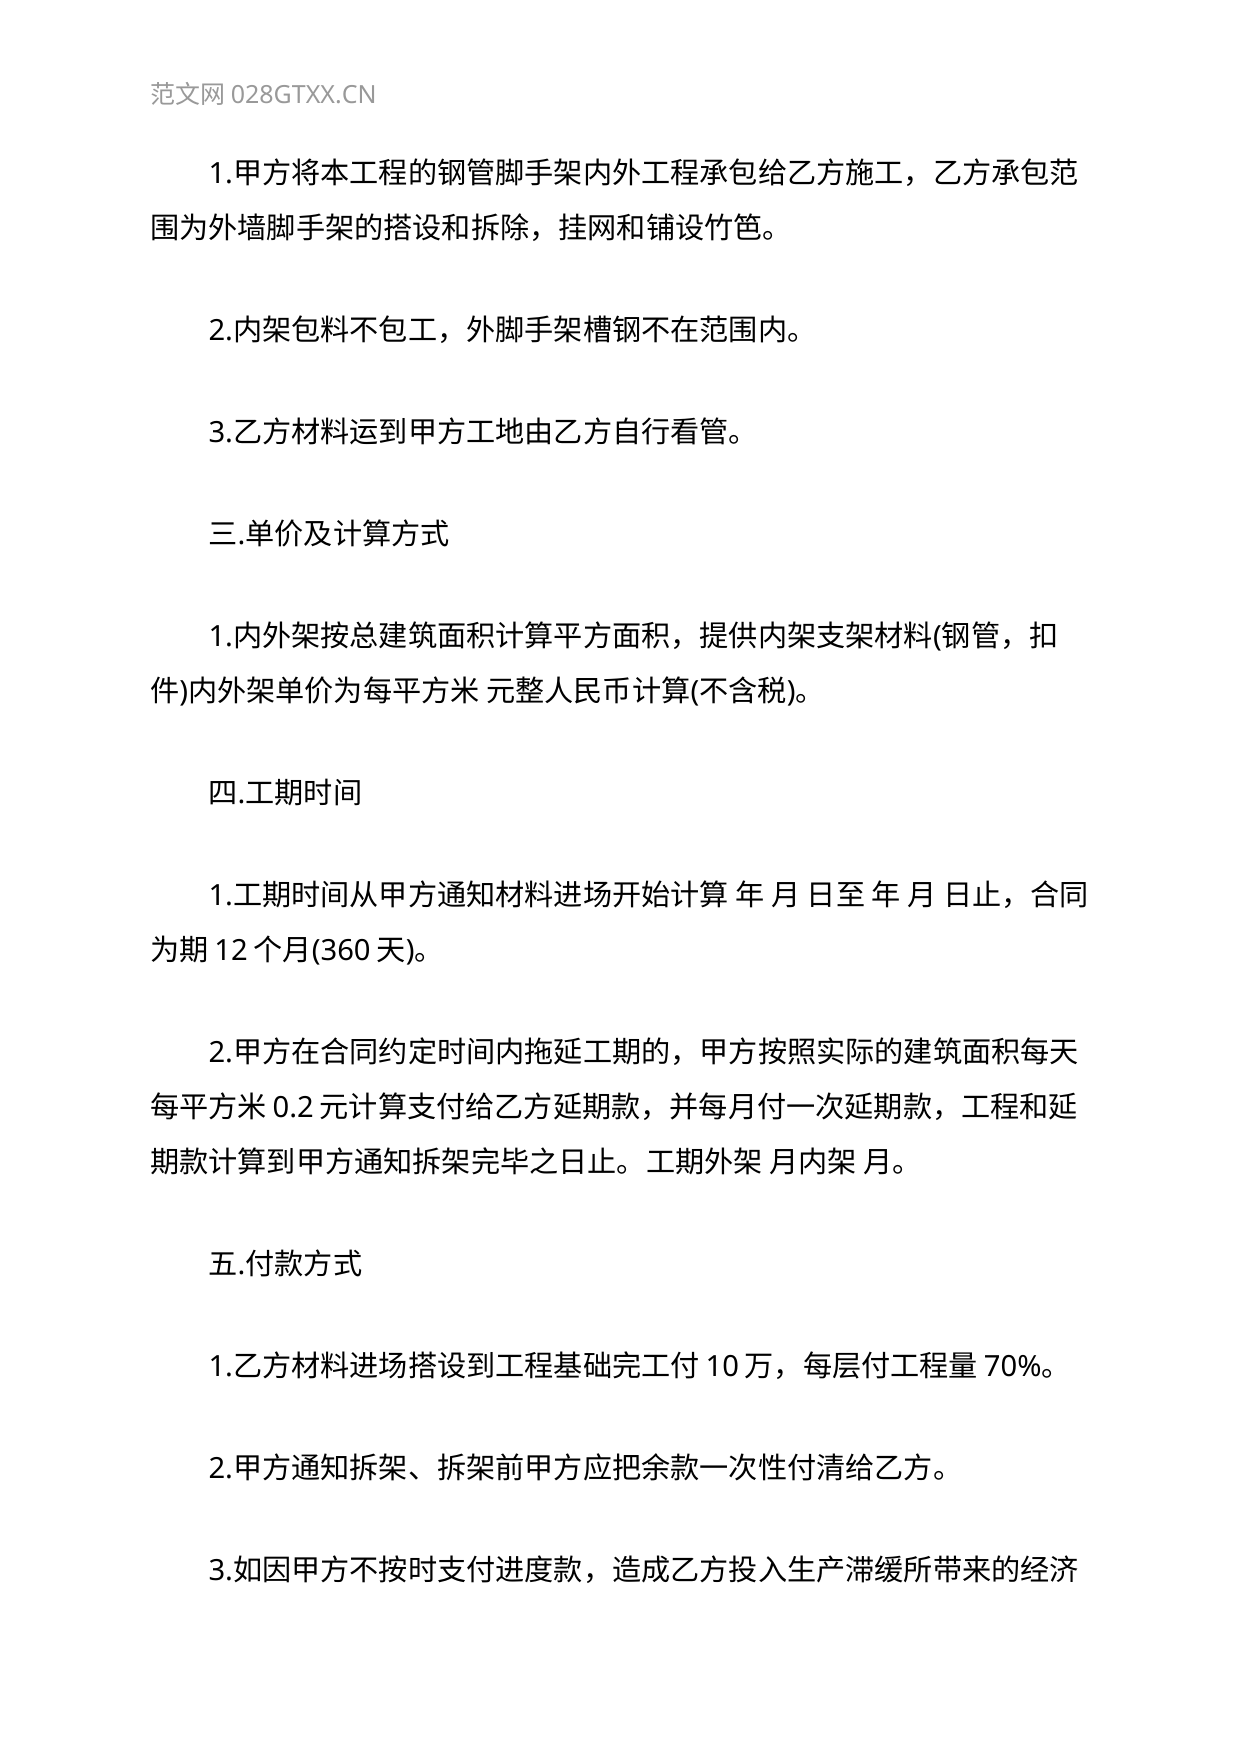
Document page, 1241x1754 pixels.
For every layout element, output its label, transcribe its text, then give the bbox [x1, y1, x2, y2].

text 1.乙方材料进场搭设到工程基础完工付10万，每层付工程量70%。 [150, 1342, 1090, 1385]
text 1.工期时间从甲方通知材料进场开始计算 年 月 日至 年 月 日止，合同为期12个月(360天)。 [150, 872, 1090, 969]
text 2.内架包料不包工，外脚手架槽钢不在范围内。 [150, 307, 1090, 349]
text 四.工期时间 [150, 770, 1090, 812]
text 2.甲方在合同约定时间内拖延工期的，甲方按照实际的建筑面积每天每平方米0.2元计算支付给乙方延期款，并每月付一次延期款，工程和延期款计算到甲方通知拆架完毕之日止。工期外架 月内架 月。 [150, 1029, 1090, 1181]
text 3.乙方材料运到甲方工地由乙方自行看管。 [150, 409, 1090, 451]
text 2.甲方通知拆架、拆架前甲方应把余款一次性付清给乙方。 [150, 1444, 1090, 1487]
text 五.付款方式 [150, 1240, 1090, 1283]
text 1.甲方将本工程的钢管脚手架内外工程承包给乙方施工，乙方承包范围为外墙脚手架的搭设和拆除，挂网和铺设竹笆。 [150, 150, 1090, 247]
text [150, 1546, 1090, 1589]
text 三.单价及计算方式 [150, 511, 1090, 553]
text 1.内外架按总建筑面积计算平方面积，提供内架支架材料(钢管，扣件)内外架单价为每平方米 元整人民币计算(不含税)。 [150, 613, 1090, 710]
